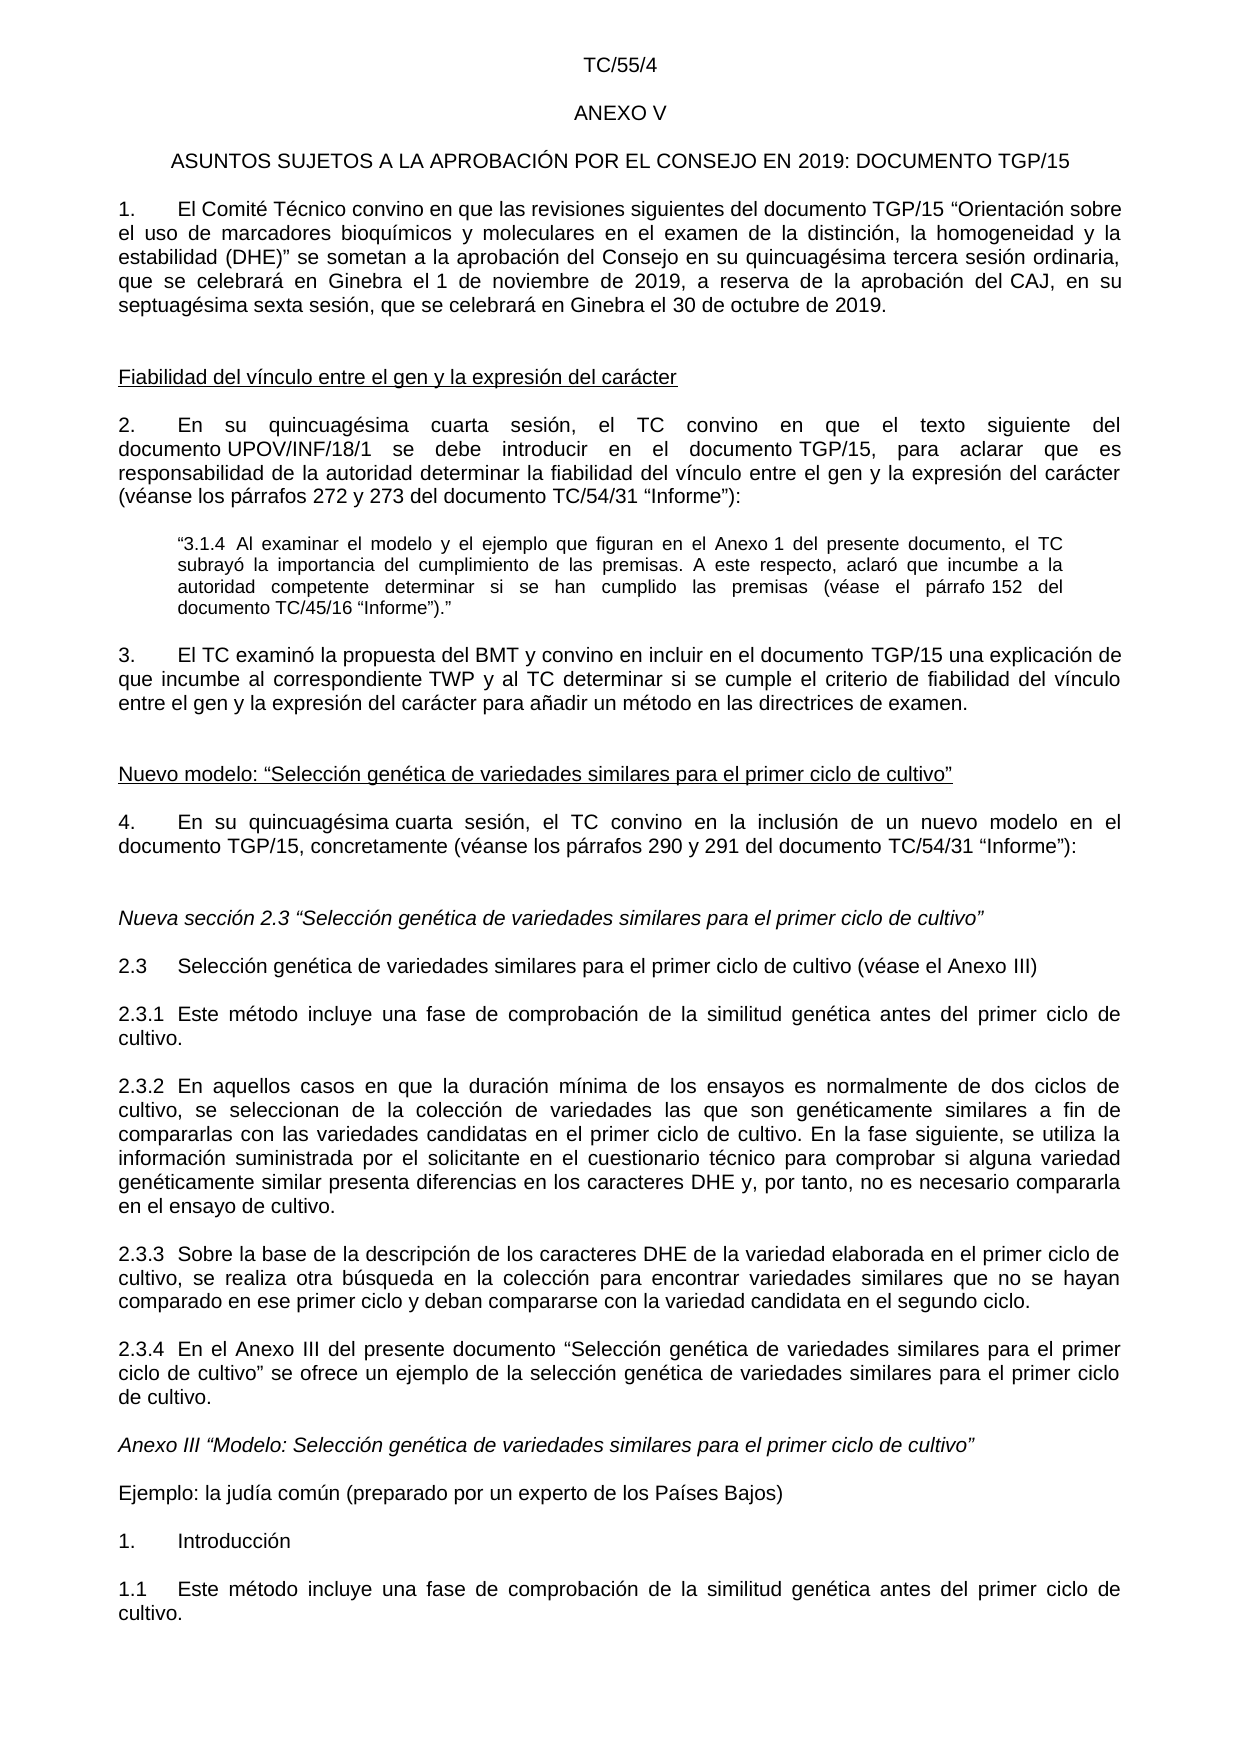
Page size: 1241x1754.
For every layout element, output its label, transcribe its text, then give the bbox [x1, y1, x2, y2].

text 3. El TC examinó la propuesta del BMT y convino en incluir en el documento TGP/15 una explicación de que incumbe al correspondiente TWP y al TC determinar si se cumple el criterio de fiabilidad del vínculo entre el gen y la expresión del carácter para añadir un método en las directrices de examen. [118, 642, 1122, 714]
text Anexo III “Modelo: Selección genética de variedades similares para el primer ciclo de cultivo” [118, 1433, 1122, 1457]
text ASUNTOS SUJETOS A LA APROBACIÓN POR EL CONSEJO EN 2019: DOCUMENTO TGP/15 [118, 149, 1122, 173]
text Nueva sección 2.3 “Selección genética de variedades similares para el primer ciclo de cultivo” [118, 906, 1122, 930]
text 2.3.1 Este método incluye una fase de comprobación de la similitud genética antes del primer ciclo de cultivo. [118, 1002, 1122, 1050]
text 1. El Comité Técnico convino en que las revisiones siguientes del documento TGP/15 “Orientación sobre el uso de marcadores bioquímicos y moleculares en el examen de la distinción, la homogeneidad y la estabilidad (DHE)” se sometan a la aprobación del Consejo en su quincuagésima tercera sesión ordinaria, que se celebrará en Ginebra el 1 de noviembre de 2019, a reserva de la aprobación del CAJ, en su septuagésima sexta sesión, que se celebrará en Ginebra el 30 de octubre de 2019. [118, 197, 1122, 317]
text Fiabilidad del vínculo entre el gen y la expresión del carácter [118, 364, 1122, 388]
text Nuevo modelo: “Selección genética de variedades similares para el primer ciclo de cultivo” [118, 762, 1122, 786]
text “3.1.4 Al examinar el modelo y el ejemplo que figuran en el Anexo 1 del presente documento, el TC subrayó la importancia del cumplimiento de las premisas. A este respecto, aclaró que incumbe a la autoridad competente determinar si se han cumplido las premisas (véase el párrafo 152 del documento TC/45/16 “Informe”).” [177, 532, 1063, 618]
text Ejemplo: la judía común (preparado por un experto de los Países Bajos) [118, 1481, 1122, 1505]
text 2. En su quincuagésima cuarta sesión, el TC convino en que el texto siguiente del documento UPOV/INF/18/1 se debe introducir en el documento TGP/15, para aclarar que es responsabilidad de la autoridad determinar la fiabilidad del vínculo entre el gen y la expresión del carácter (véanse los párrafos 272 y 273 del documento TC/54/31 “Informe”): [118, 412, 1122, 508]
text 2.3 Selección genética de variedades similares para el primer ciclo de cultivo (véase el Anexo III) [118, 954, 1122, 978]
text 2.3.3 Sobre la base de la descripción de los caracteres DHE de la variedad elaborada en el primer ciclo de cultivo, se realiza otra búsqueda en la colección para encontrar variedades similares que no se hayan comparado en ese primer ciclo y deban compararse con la variedad candidata en el segundo ciclo. [118, 1241, 1122, 1313]
text 2.3.4 En el Anexo III del presente documento “Selección genética de variedades similares para el primer ciclo de cultivo” se ofrece un ejemplo de la selección genética de variedades similares para el primer ciclo de cultivo. [118, 1337, 1122, 1409]
text 1. Introducción [118, 1529, 1122, 1553]
text 4. En su quincuagésima cuarta sesión, el TC convino en la inclusión de un nuevo modelo en el documento TGP/15, concretamente (véanse los párrafos 290 y 291 del documento TC/54/31 “Informe”): [118, 810, 1122, 858]
text 2.3.2 En aquellos casos en que la duración mínima de los ensayos es normalmente de dos ciclos de cultivo, se seleccionan de la colección de variedades las que son genéticamente similares a fin de compararlas con las variedades candidatas en el primer ciclo de cultivo. En la fase siguiente, se utiliza la información suministrada por el solicitante en el cuestionario técnico para comprobar si alguna variedad genéticamente similar presenta diferencias en los caracteres DHE y, por tanto, no es necesario compararla en el ensayo de cultivo. [118, 1074, 1122, 1217]
text 1.1 Este método incluye una fase de comprobación de la similitud genética antes del primer ciclo de cultivo. [118, 1577, 1122, 1625]
